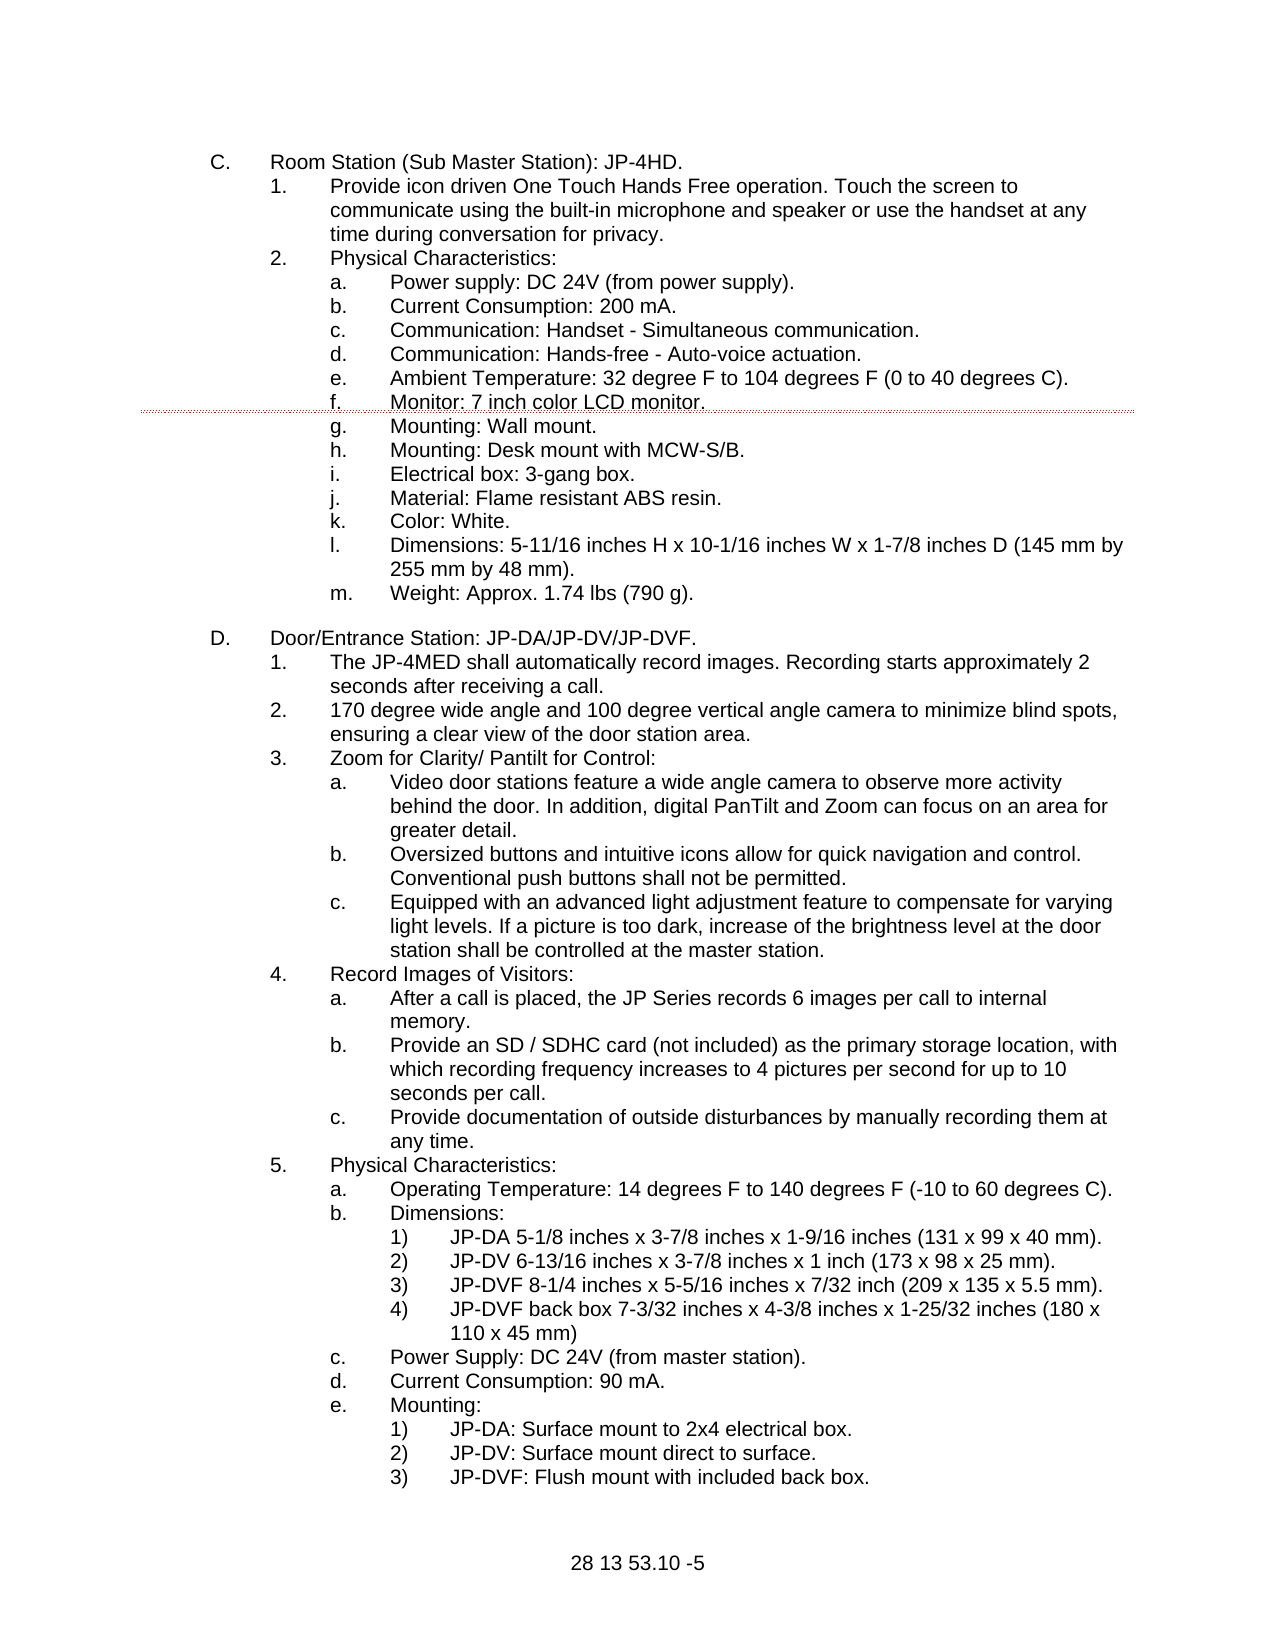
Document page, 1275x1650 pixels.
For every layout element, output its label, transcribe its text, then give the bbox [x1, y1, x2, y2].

list Electrical box: 3-gang box. [330, 461, 1125, 485]
list Equipped with an advanced light adjustment feature to compensate for varying light levels. If a picture is too dark, increase of the brightness level at the door station shall be controlled at the master station. [330, 889, 1125, 961]
list Oversized buttons and intuitive icons allow for quick navigation and control. Conventional push buttons shall not be permitted. [330, 842, 1125, 889]
list Color: White. [330, 509, 1125, 533]
list Door/Entrance Station: JP-DA/JP-DV/JP-DVF. [210, 626, 1125, 650]
list Ambient Temperature: 32 degree F to 104 degrees F (0 to 40 degrees C). [330, 366, 1125, 389]
list Mounting: [330, 1393, 1125, 1417]
list Record Images of Visitors: [270, 961, 1125, 985]
list Provide documentation of outside disturbances by manually recording them at any time. [330, 1105, 1125, 1153]
list Zoom for Clarity/ Pantilt for Control: [270, 746, 1125, 770]
list JP-DV 6-13/16 inches x 3-7/8 inches x 1 inch (173 x 98 x 25 mm). [390, 1249, 1125, 1273]
list Current Consumption: 200 mA. [330, 294, 1125, 318]
list JP-DA: Surface mount to 2x4 electrical box. [390, 1417, 1125, 1441]
list Material: Flame resistant ABS resin. [330, 485, 1125, 509]
list Mounting: Desk mount with MCW-S/B. [330, 437, 1125, 461]
list Video door stations feature a wide angle camera to observe more activity behind the door. In addition, digital PanTilt and Zoom can focus on an area for greater detail. [330, 770, 1125, 842]
list Provide an SD / SDHC card (not included) as the primary storage location, with which recording frequency increases to 4 pictures per second for up to 10 seconds per call. [330, 1033, 1125, 1105]
list Power supply: DC 24V (from power supply). [330, 270, 1125, 294]
list Room Station (Sub Master Station): JP-4HD. [210, 150, 1125, 174]
list Communication: Hands-free - Auto-voice actuation. [330, 342, 1125, 366]
list Physical Characteristics: [270, 1153, 1125, 1177]
list Monitor: 7 inch color LCD monitor. [330, 389, 1125, 413]
list JP-DV: Surface mount direct to surface. [390, 1441, 1125, 1464]
list Operating Temperature: 14 degrees F to 140 degrees F (-10 to 60 degrees C). [330, 1177, 1125, 1201]
list 170 degree wide angle and 100 degree vertical angle camera to minimize blind spots, ensuring a clear view of the door station area. [270, 698, 1125, 746]
list JP-DVF 8-1/4 inches x 5-5/16 inches x 7/32 inch (209 x 135 x 5.5 mm). [390, 1273, 1125, 1297]
list JP-DA 5-1/8 inches x 3-7/8 inches x 1-9/16 inches (131 x 99 x 40 mm). [390, 1225, 1125, 1249]
list Mounting: Wall mount. [330, 413, 1125, 437]
list Current Consumption: 90 mA. [330, 1369, 1125, 1393]
list Weight: Approx. 1.74 lbs (790 g). [330, 581, 1125, 605]
list Provide icon driven One Touch Hands Free operation. Touch the screen to communicate using the built-in microphone and speaker or use the handset at any time during conversation for privacy. [270, 174, 1125, 246]
list JP-DVF back box 7-3/32 inches x 4-3/8 inches x 1-25/32 inches (180 x 110 x 45 mm) [390, 1297, 1125, 1345]
list After a call is placed, the JP Series records 6 images per call to internal memory. [330, 985, 1125, 1033]
list Communication: Handset - Simultaneous communication. [330, 318, 1125, 342]
list JP-DVF: Flush mount with included back box. [390, 1464, 1125, 1488]
list Power Supply: DC 24V (from master station). [330, 1345, 1125, 1369]
list Dimensions: 5-11/16 inches H x 10-1/16 inches W x 1-7/8 inches D (145 mm by 255 mm by 48 mm). [330, 533, 1125, 581]
list Physical Characteristics: [270, 246, 1125, 270]
list Dimensions: [330, 1201, 1125, 1225]
list The JP-4MED shall automatically record images. Recording starts approximately 2 seconds after receiving a call. [270, 650, 1125, 698]
